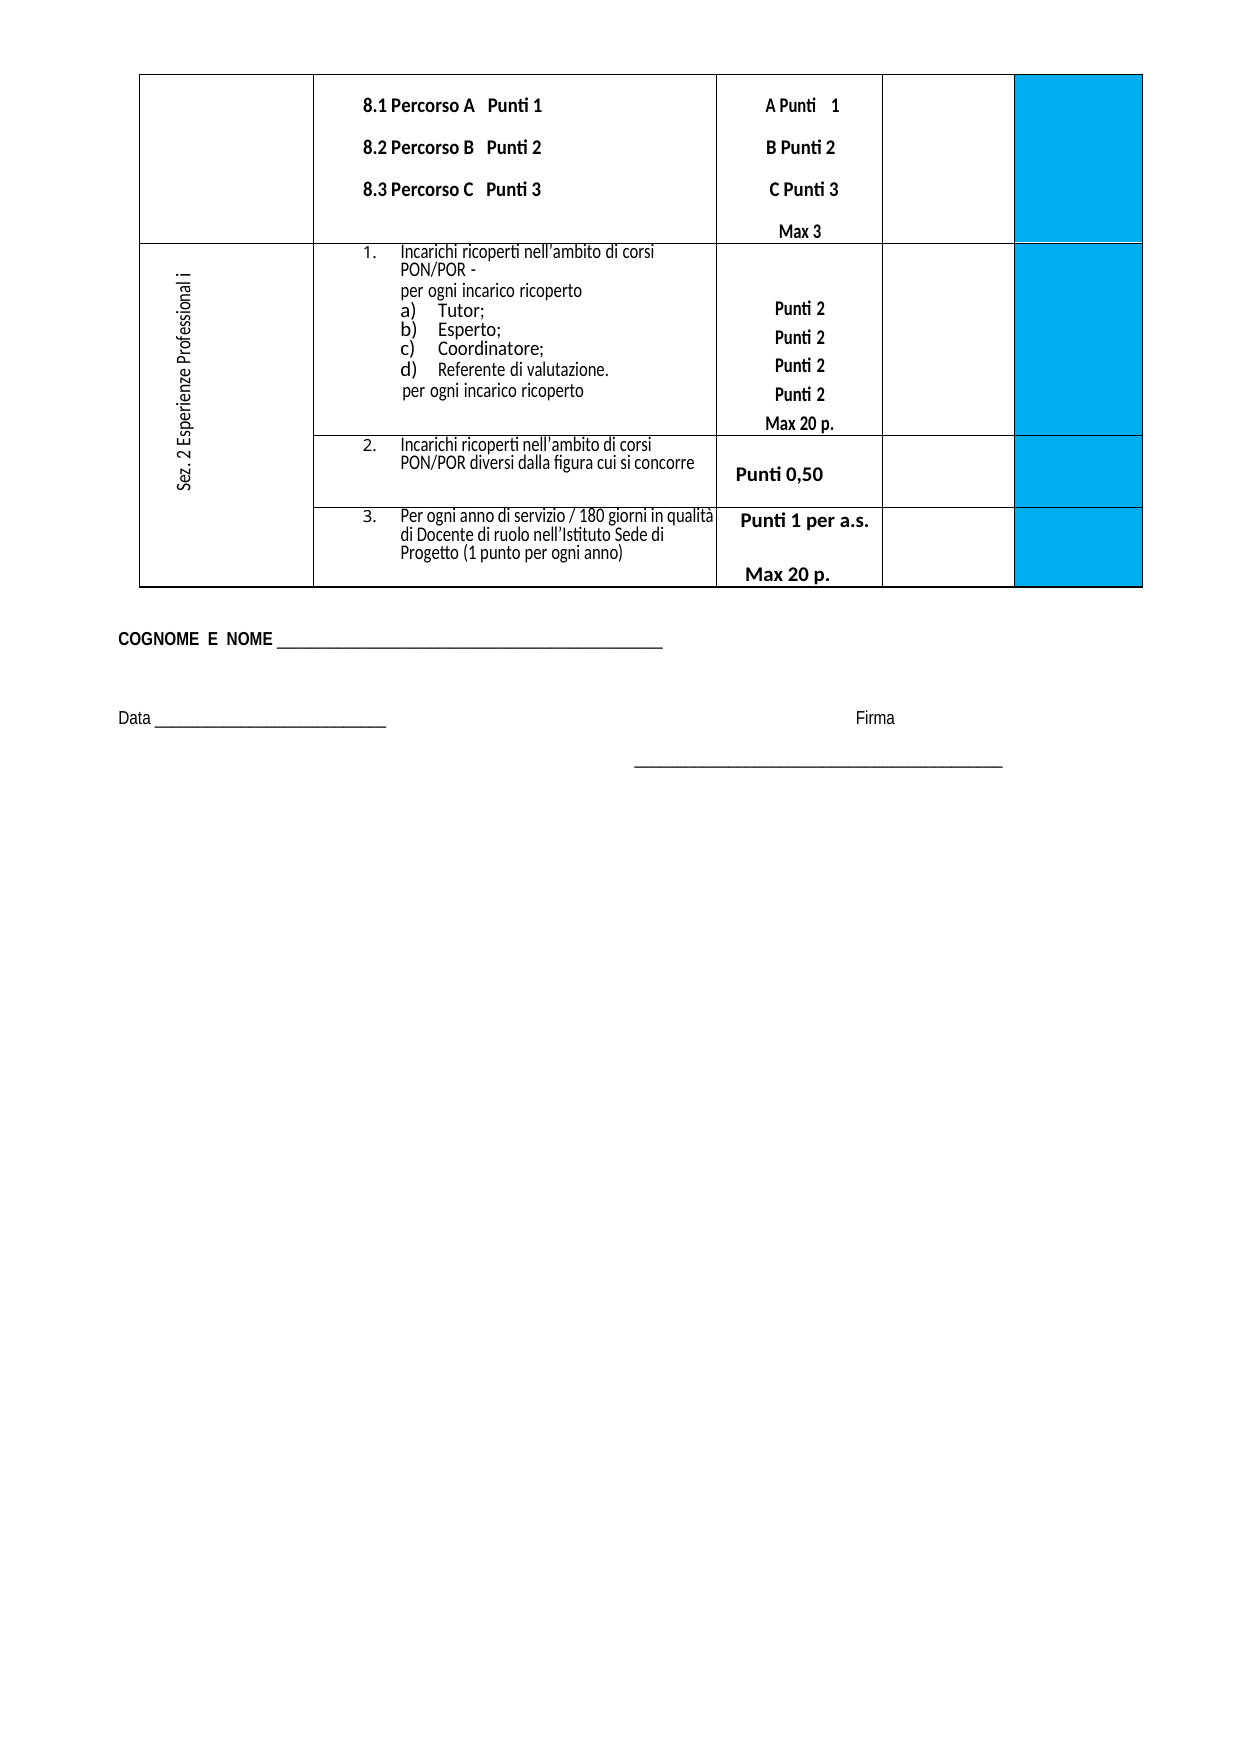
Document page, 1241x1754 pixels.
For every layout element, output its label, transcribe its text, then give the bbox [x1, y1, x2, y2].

table_cell [883, 436, 1014, 507]
text Data ___________________________ Firma [118, 707, 1122, 729]
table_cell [314, 75, 716, 242]
text COGNOME E NOME _____________________________________________ [118, 627, 1122, 649]
table_cell Punti 1 per a.s. Max 20 p. [717, 508, 882, 586]
table_cell [883, 75, 1014, 242]
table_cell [717, 75, 882, 242]
table_cell Incarichi ricoperti nell’ambito di corsi PON/POR - per ogni incarico ricoperto Tutor; Esperto; Coordinatore; Referente di valutazione. per ogni incarico ricoperto [314, 244, 716, 435]
table_cell [1015, 508, 1142, 586]
table_cell Punti 2 Punti 2 Punti 2 Punti 2 Max 20 p. [717, 244, 882, 435]
table_cell Punti 0,50 [717, 436, 882, 507]
table_cell [1015, 244, 1142, 435]
table_cell [1015, 75, 1142, 242]
text ___________________________________________ [118, 747, 1122, 769]
table_cell Sez. 2 Esperienze Professional i [140, 244, 313, 586]
table_cell Incarichi ricoperti nell’ambito di corsi PON/POR diversi dalla figura cui si concorre [314, 436, 716, 507]
table_cell [1015, 436, 1142, 507]
table_cell Per ogni anno di servizio / 180 giorni in qualità di Docente di ruolo nell’Istituto Sede di Progetto (1 punto per ogni anno) [314, 508, 716, 586]
table_cell [883, 508, 1014, 586]
table_cell [883, 244, 1014, 435]
